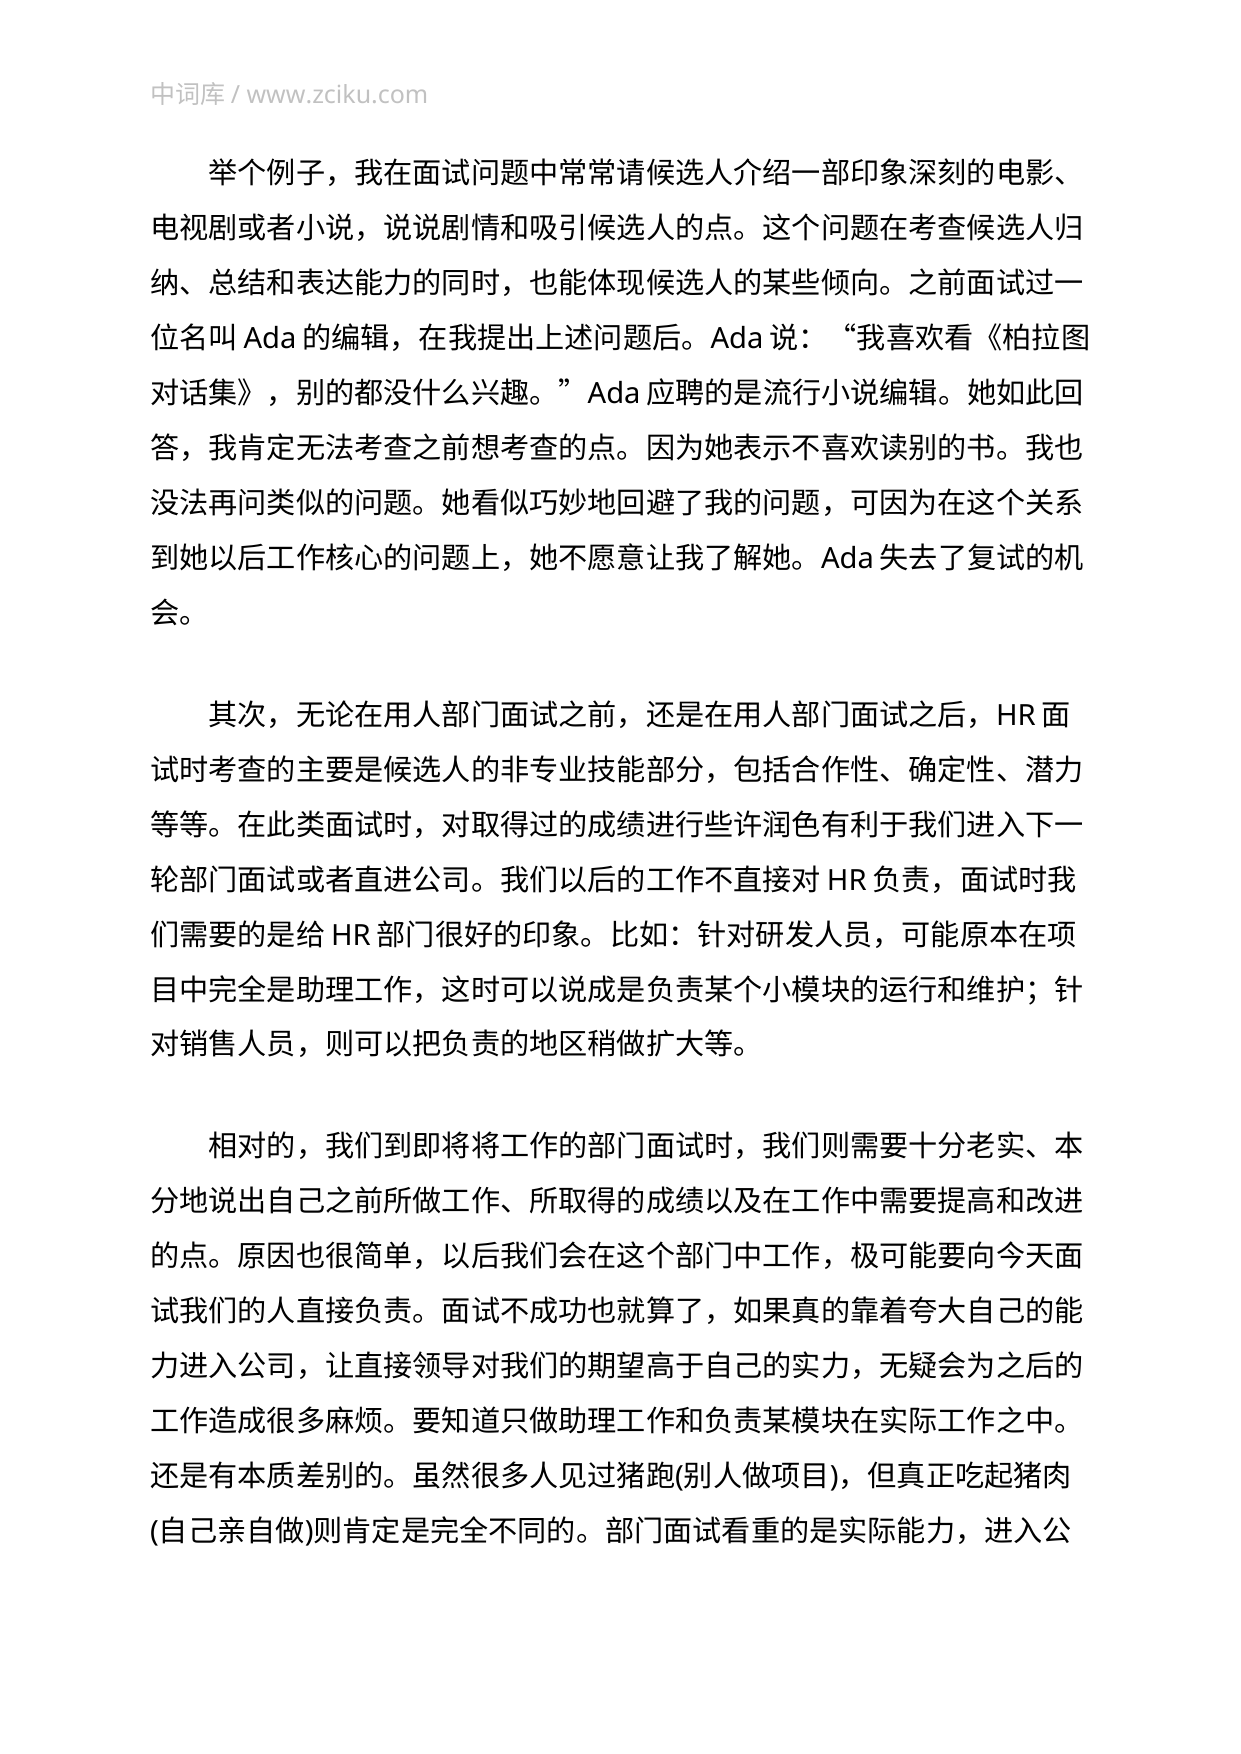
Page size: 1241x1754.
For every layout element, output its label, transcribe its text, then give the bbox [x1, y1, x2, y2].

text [150, 1123, 1090, 1549]
text 举个例子，我在面试问题中常常请候选人介绍一部印象深刻的电影、电视剧或者小说，说说剧情和吸引候选人的点。这个问题在考查候选人归纳、总结和表达能力的同时，也能体现候选人的某些倾向。之前面试过一位名叫Ada的编辑，在我提出上述问题后。Ada说：“我喜欢看《柏拉图对话集》，别的都没什么兴趣。”Ada应聘的是流行小说编辑。她如此回答，我肯定无法考查之前想考查的点。因为她表示不喜欢读别的书。我也没法再问类似的问题。她看似巧妙地回避了我的问题，可因为在这个关系到她以后工作核心的问题上，她不愿意让我了解她。Ada失去了复试的机会。 [150, 150, 1090, 632]
text 其次，无论在用人部门面试之前，还是在用人部门面试之后，HR面试时考查的主要是候选人的非专业技能部分，包括合作性、确定性、潜力等等。在此类面试时，对取得过的成绩进行些许润色有利于我们进入下一轮部门面试或者直进公司。我们以后的工作不直接对HR负责，面试时我们需要的是给HR部门很好的印象。比如：针对研发人员，可能原本在项目中完全是助理工作，这时可以说成是负责某个小模块的运行和维护；针对销售人员，则可以把负责的地区稍做扩大等。 [150, 691, 1090, 1063]
